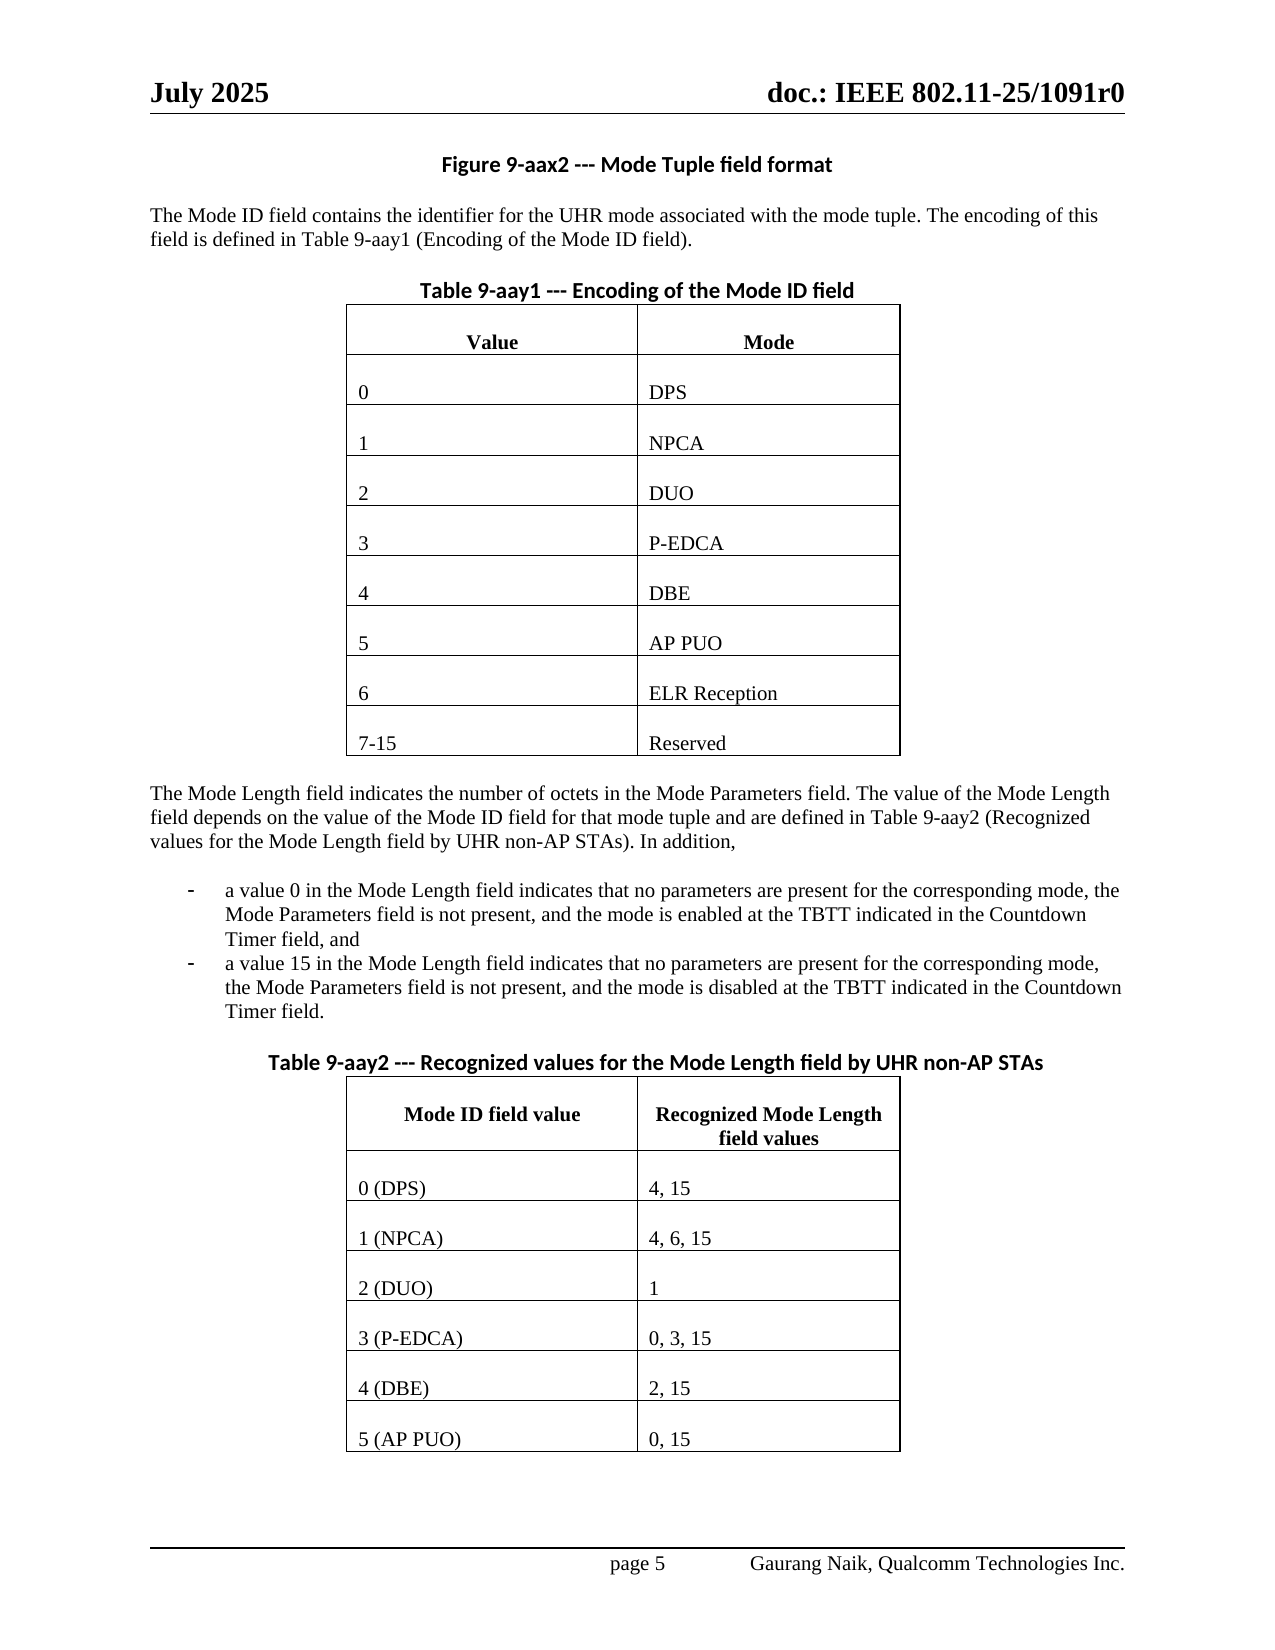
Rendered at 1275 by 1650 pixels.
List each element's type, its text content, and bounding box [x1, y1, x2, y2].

table_cell 0 [347, 355, 637, 404]
table_cell 2, 15 [638, 1351, 899, 1400]
table_cell ELR Reception [638, 656, 899, 705]
table_cell 0, 15 [638, 1401, 899, 1451]
table_cell 5 [347, 606, 637, 655]
table_cell 2 (DUO) [347, 1251, 637, 1300]
table_cell NPCA [638, 405, 899, 454]
table_cell DBE [638, 556, 899, 605]
table_cell 4 [347, 556, 637, 605]
table_header Value [347, 305, 637, 354]
text Table 9-aay2 --- Recognized values for the Mode Length field by UHR non-AP STAs [187, 1048, 1125, 1076]
list a value 15 in the Mode Length field indicates that no parameters are present for the corresponding mode, the Mode Parameters field is not present, and the mode is disabled at the TBTT indicated in the Countdown Timer field. [187, 951, 1125, 1023]
text The Mode ID field contains the identifier for the UHR mode associated with the mode tuple. The encoding of this field is defined in Table 9-aay1 (Encoding of the Mode ID field). [150, 203, 1125, 251]
table_cell P-EDCA [638, 506, 899, 555]
table_cell 3 (P-EDCA) [347, 1301, 637, 1350]
table_header Mode [638, 305, 899, 354]
table_cell AP PUO [638, 606, 899, 655]
table_cell 1 [347, 405, 637, 454]
table_cell Reserved [638, 706, 899, 755]
table_cell 0, 3, 15 [638, 1301, 899, 1350]
table_cell 7-15 [347, 706, 637, 755]
text The Mode Length field indicates the number of octets in the Mode Parameters field. The value of the Mode Length field depends on the value of the Mode ID field for that mode tuple and are defined in Table 9-aay2 (Recognized values for the Mode Length field by UHR non-AP STAs). In addition, [150, 781, 1125, 853]
table_cell 0 (DPS) [347, 1151, 637, 1200]
table_cell 4 (DBE) [347, 1351, 637, 1400]
list a value 0 in the Mode Length field indicates that no parameters are present for the corresponding mode, the Mode Parameters field is not present, and the mode is enabled at the TBTT indicated in the Countdown Timer field, and [187, 878, 1125, 951]
table_cell 3 [347, 506, 637, 555]
table_header Recognized Mode Length field values [638, 1077, 899, 1150]
text Table 9-aay1 --- Encoding of the Mode ID field [150, 276, 1125, 304]
table_cell 4, 6, 15 [638, 1201, 899, 1250]
table_header Mode ID field value [347, 1077, 637, 1150]
table_cell 1 [638, 1251, 899, 1300]
table_cell 6 [347, 656, 637, 705]
table_cell 1 (NPCA) [347, 1201, 637, 1250]
table_cell 2 [347, 456, 637, 504]
table_cell DUO [638, 456, 899, 504]
table_cell 5 (AP PUO) [347, 1401, 637, 1451]
table_cell DPS [638, 355, 899, 404]
text Figure 9-aax2 --- Mode Tuple field format [150, 150, 1125, 178]
table_cell 4, 15 [638, 1151, 899, 1200]
